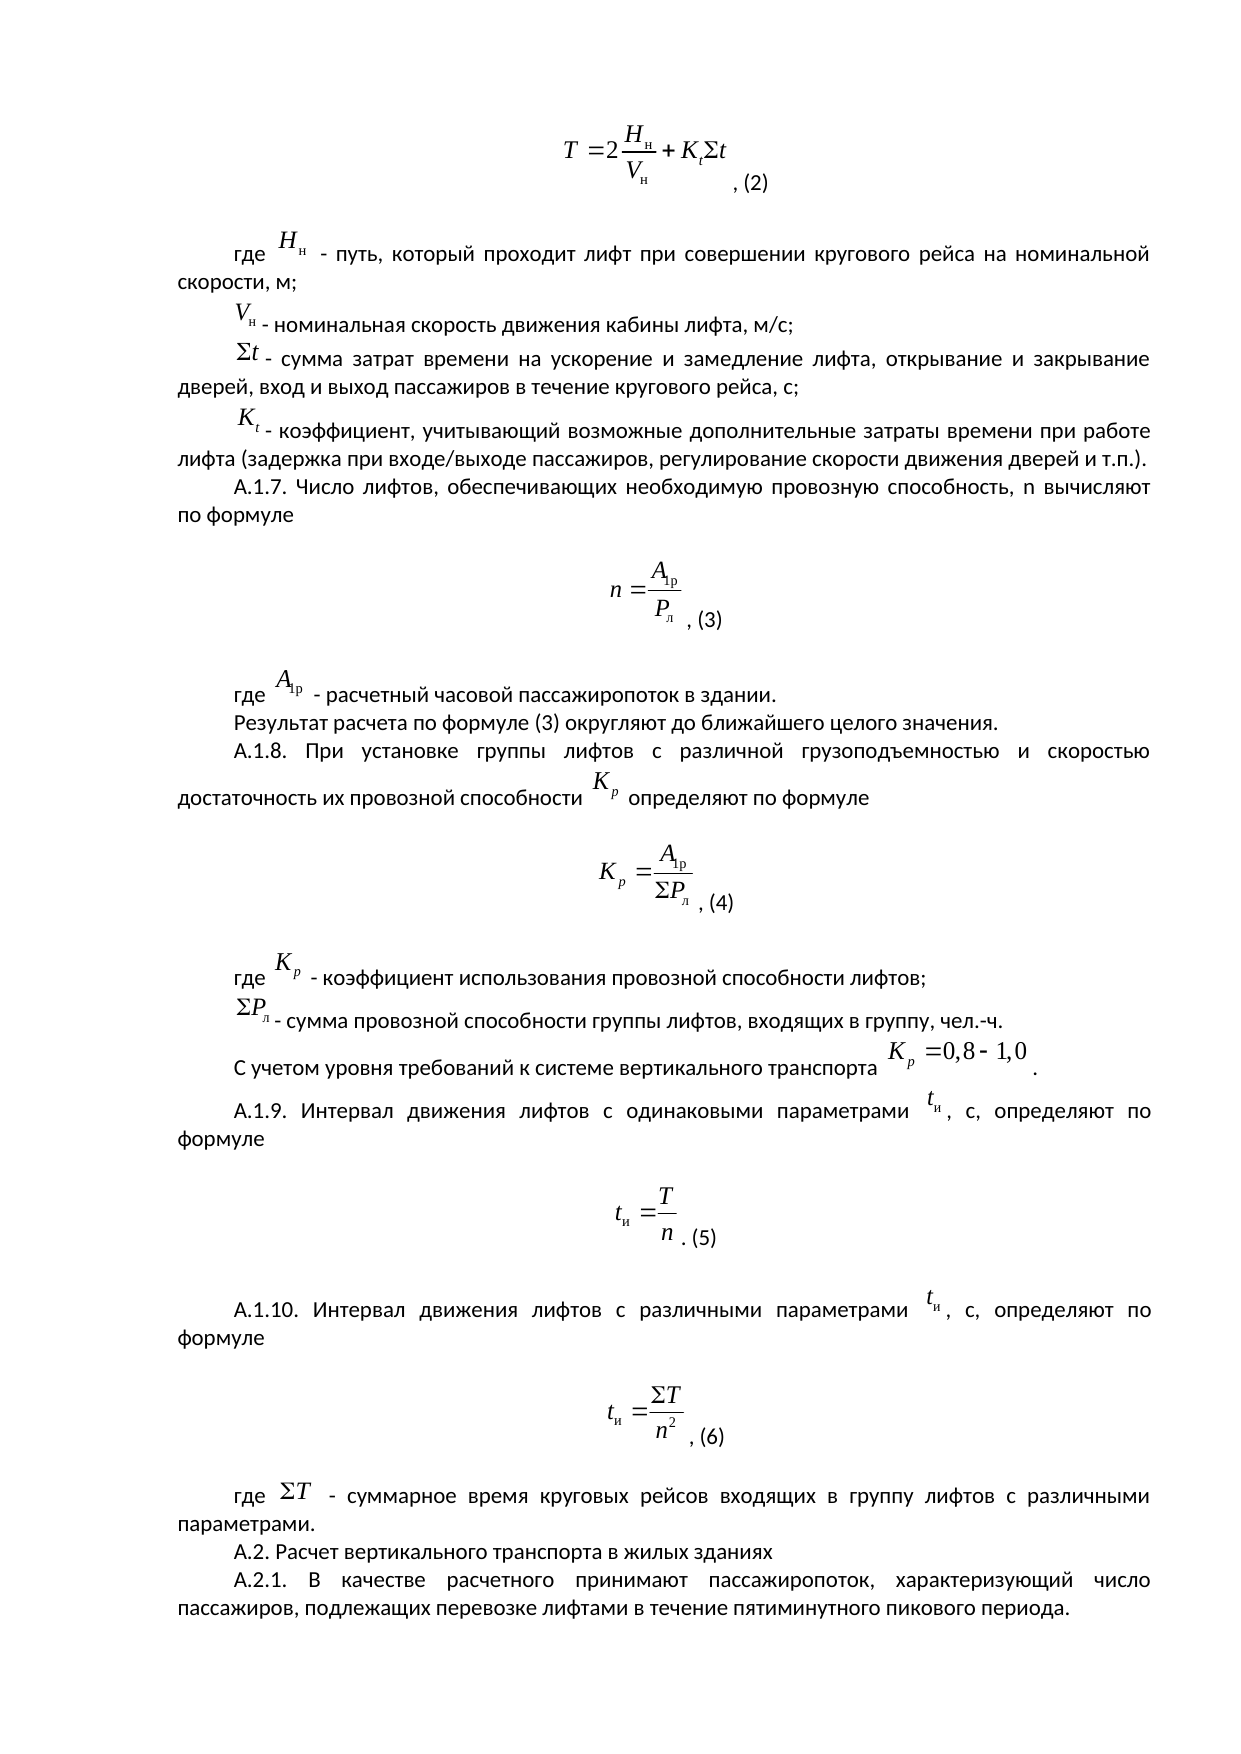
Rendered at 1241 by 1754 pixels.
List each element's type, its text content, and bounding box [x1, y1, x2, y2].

text , (4) [177, 839, 1152, 916]
text , (6) [177, 1379, 1152, 1450]
text - номинальная скорость движения кабины лифта, м/с; [177, 295, 1152, 338]
text - сумма затрат времени на ускорение и замедление лифта, открывание и закрывание дверей, вход и выход пассажиров в течение кругового рейса, с; [177, 338, 1152, 401]
text А.1.8. При установке группы лифтов с различной грузоподъемностью и скоростью достаточность их провозной способности определяют по формуле [177, 736, 1152, 811]
text где - коэффициент использования провозной способности лифтов; [177, 944, 1152, 991]
text А.1.10. Интервал движения лифтов с различными параметрами , с, определяют по формуле [177, 1279, 1152, 1351]
text А.2. Расчет вертикального транспорта в жилых зданиях [177, 1537, 1152, 1565]
text , (2) [177, 118, 1152, 196]
text А.1.7. Число лифтов, обеспечивающих необходимую провозную способность, n вычисляют по формуле [177, 472, 1152, 528]
text . (5) [177, 1180, 1152, 1251]
text где - суммарное время круговых рейсов входящих в группу лифтов с различными параметрами. [177, 1478, 1152, 1537]
text С учетом уровня требований к системе вертикального транспорта . [177, 1034, 1152, 1081]
text А.1.9. Интервал движения лифтов с одинаковыми параметрами , с, определяют по формуле [177, 1081, 1152, 1152]
text , (3) [177, 556, 1152, 634]
text А.2.1. В качестве расчетного принимают пассажиропоток, характеризующий число пассажиров, подлежащих перевозке лифтами в течение пятиминутного пикового периода. [177, 1565, 1152, 1621]
text где - путь, который проходит лифт при совершении кругового рейса на номинальной скорости, м; [177, 224, 1152, 295]
text - коэффициент, учитывающий возможные дополнительные затраты времени при работе лифта (задержка при входе/выходе пассажиров, регулирование скорости движения дверей и т.п.). [177, 401, 1152, 472]
text где - расчетный часовой пассажиропоток в здании. [177, 662, 1152, 708]
text - сумма провозной способности группы лифтов, входящих в группу, чел.-ч. [177, 991, 1152, 1034]
text Результат расчета по формуле (3) округляют до ближайшего целого значения. [177, 708, 1152, 736]
